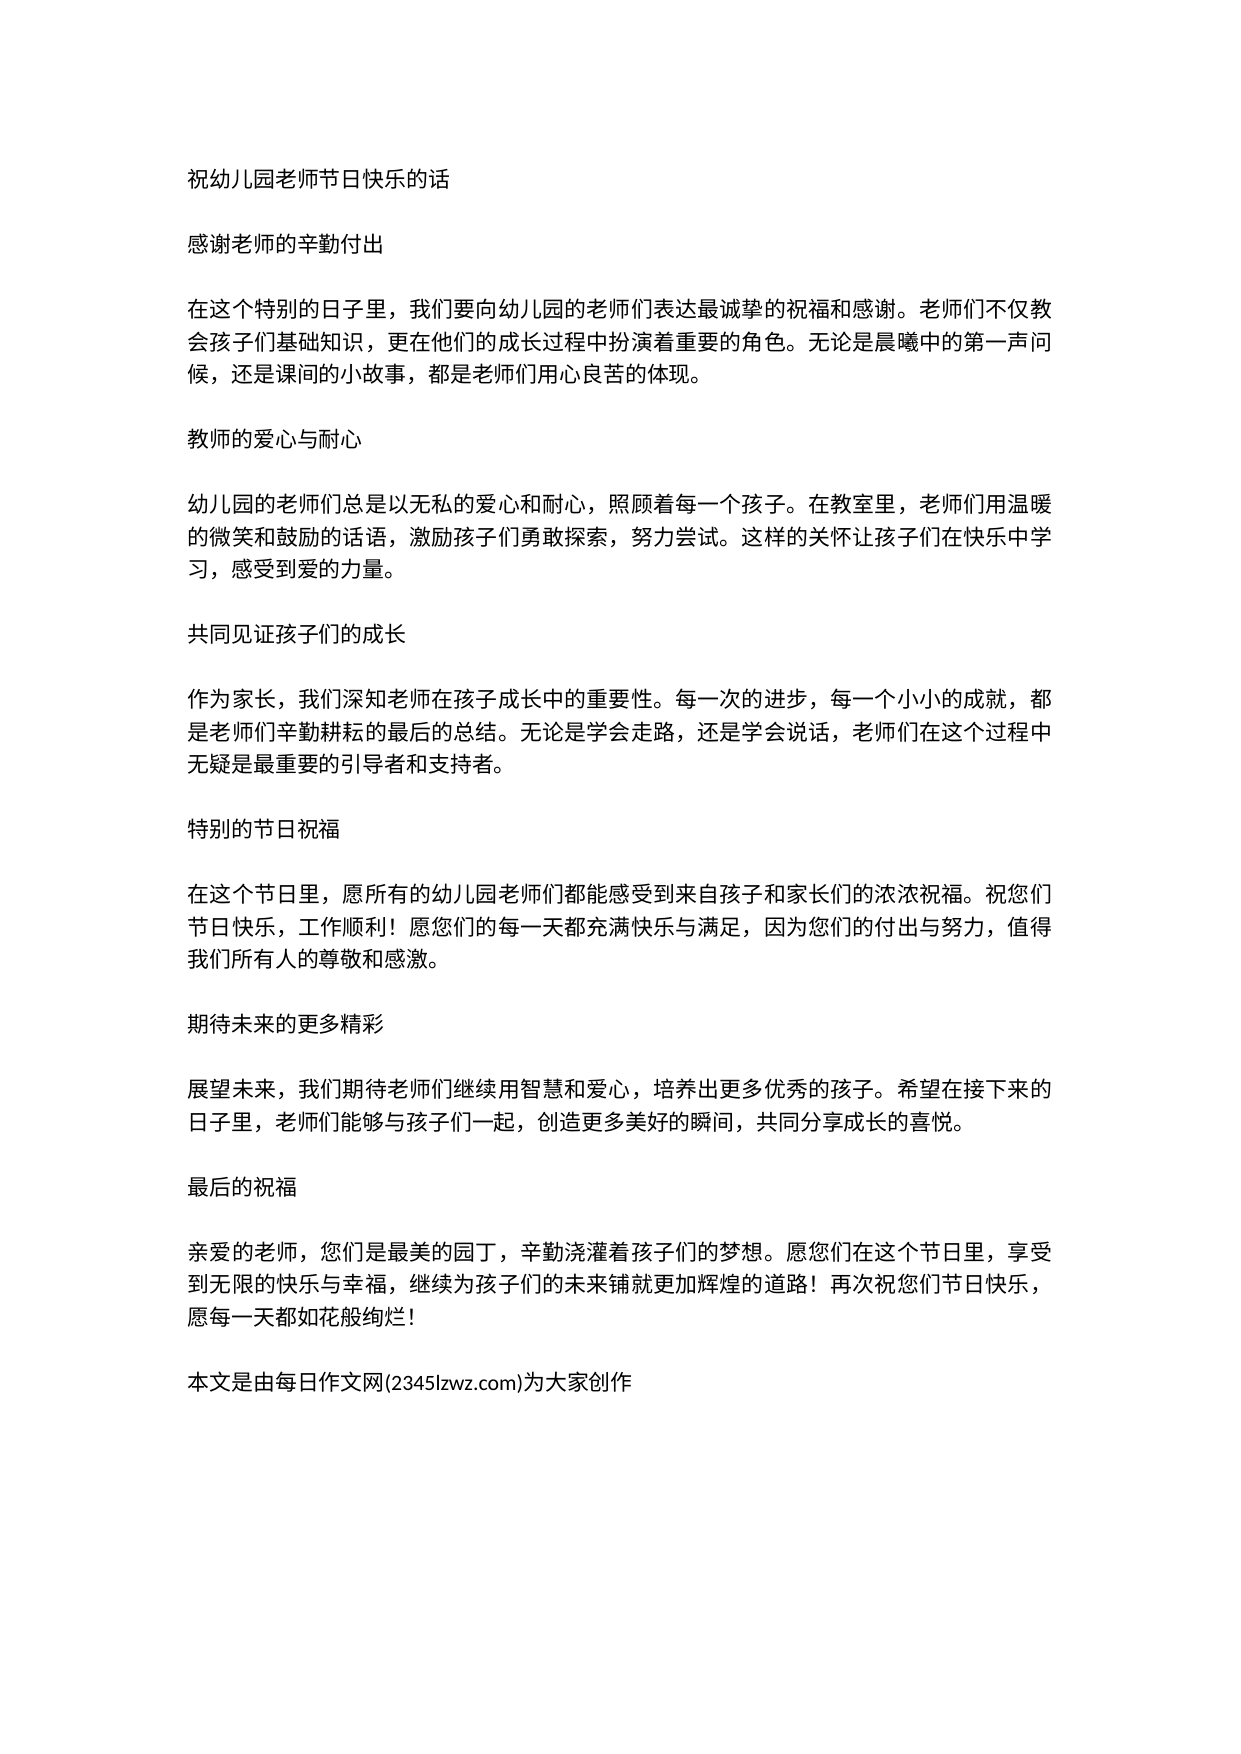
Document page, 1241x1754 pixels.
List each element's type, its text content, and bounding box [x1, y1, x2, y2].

text 感谢老师的辛勤付出 [187, 227, 1053, 259]
text 在这个特别的日子里，我们要向幼儿园的老师们表达最诚挚的祝福和感谢。老师们不仅教会孩子们基础知识，更在他们的成长过程中扮演着重要的角色。无论是晨曦中的第一声问候，还是课间的小故事，都是老师们用心良苦的体现。 [187, 292, 1053, 389]
text 期待未来的更多精彩 [187, 1007, 1053, 1039]
text 在这个节日里，愿所有的幼儿园老师们都能感受到来自孩子和家长们的浓浓祝福。祝您们节日快乐，工作顺利！愿您们的每一天都充满快乐与满足，因为您们的付出与努力，值得我们所有人的尊敬和感激。 [187, 877, 1053, 974]
text 展望未来，我们期待老师们继续用智慧和爱心，培养出更多优秀的孩子。希望在接下来的日子里，老师们能够与孩子们一起，创造更多美好的瞬间，共同分享成长的喜悦。 [187, 1072, 1053, 1137]
text 本文是由每日作文网(2345lzwz.com)为大家创作 [187, 1364, 1053, 1397]
text 亲爱的老师，您们是最美的园丁，辛勤浇灌着孩子们的梦想。愿您们在这个节日里，享受到无限的快乐与幸福，继续为孩子们的未来铺就更加辉煌的道路！再次祝您们节日快乐，愿每一天都如花般绚烂！ [187, 1234, 1053, 1332]
text 祝幼儿园老师节日快乐的话 [187, 162, 1053, 194]
text 幼儿园的老师们总是以无私的爱心和耐心，照顾着每一个孩子。在教室里，老师们用温暖的微笑和鼓励的话语，激励孩子们勇敢探索，努力尝试。这样的关怀让孩子们在快乐中学习，感受到爱的力量。 [187, 487, 1053, 584]
text 共同见证孩子们的成长 [187, 617, 1053, 649]
text 最后的祝福 [187, 1169, 1053, 1202]
text 作为家长，我们深知老师在孩子成长中的重要性。每一次的进步，每一个小小的成就，都是老师们辛勤耕耘的最后的总结。无论是学会走路，还是学会说话，老师们在这个过程中无疑是最重要的引导者和支持者。 [187, 682, 1053, 779]
text 教师的爱心与耐心 [187, 422, 1053, 454]
text 特别的节日祝福 [187, 812, 1053, 844]
